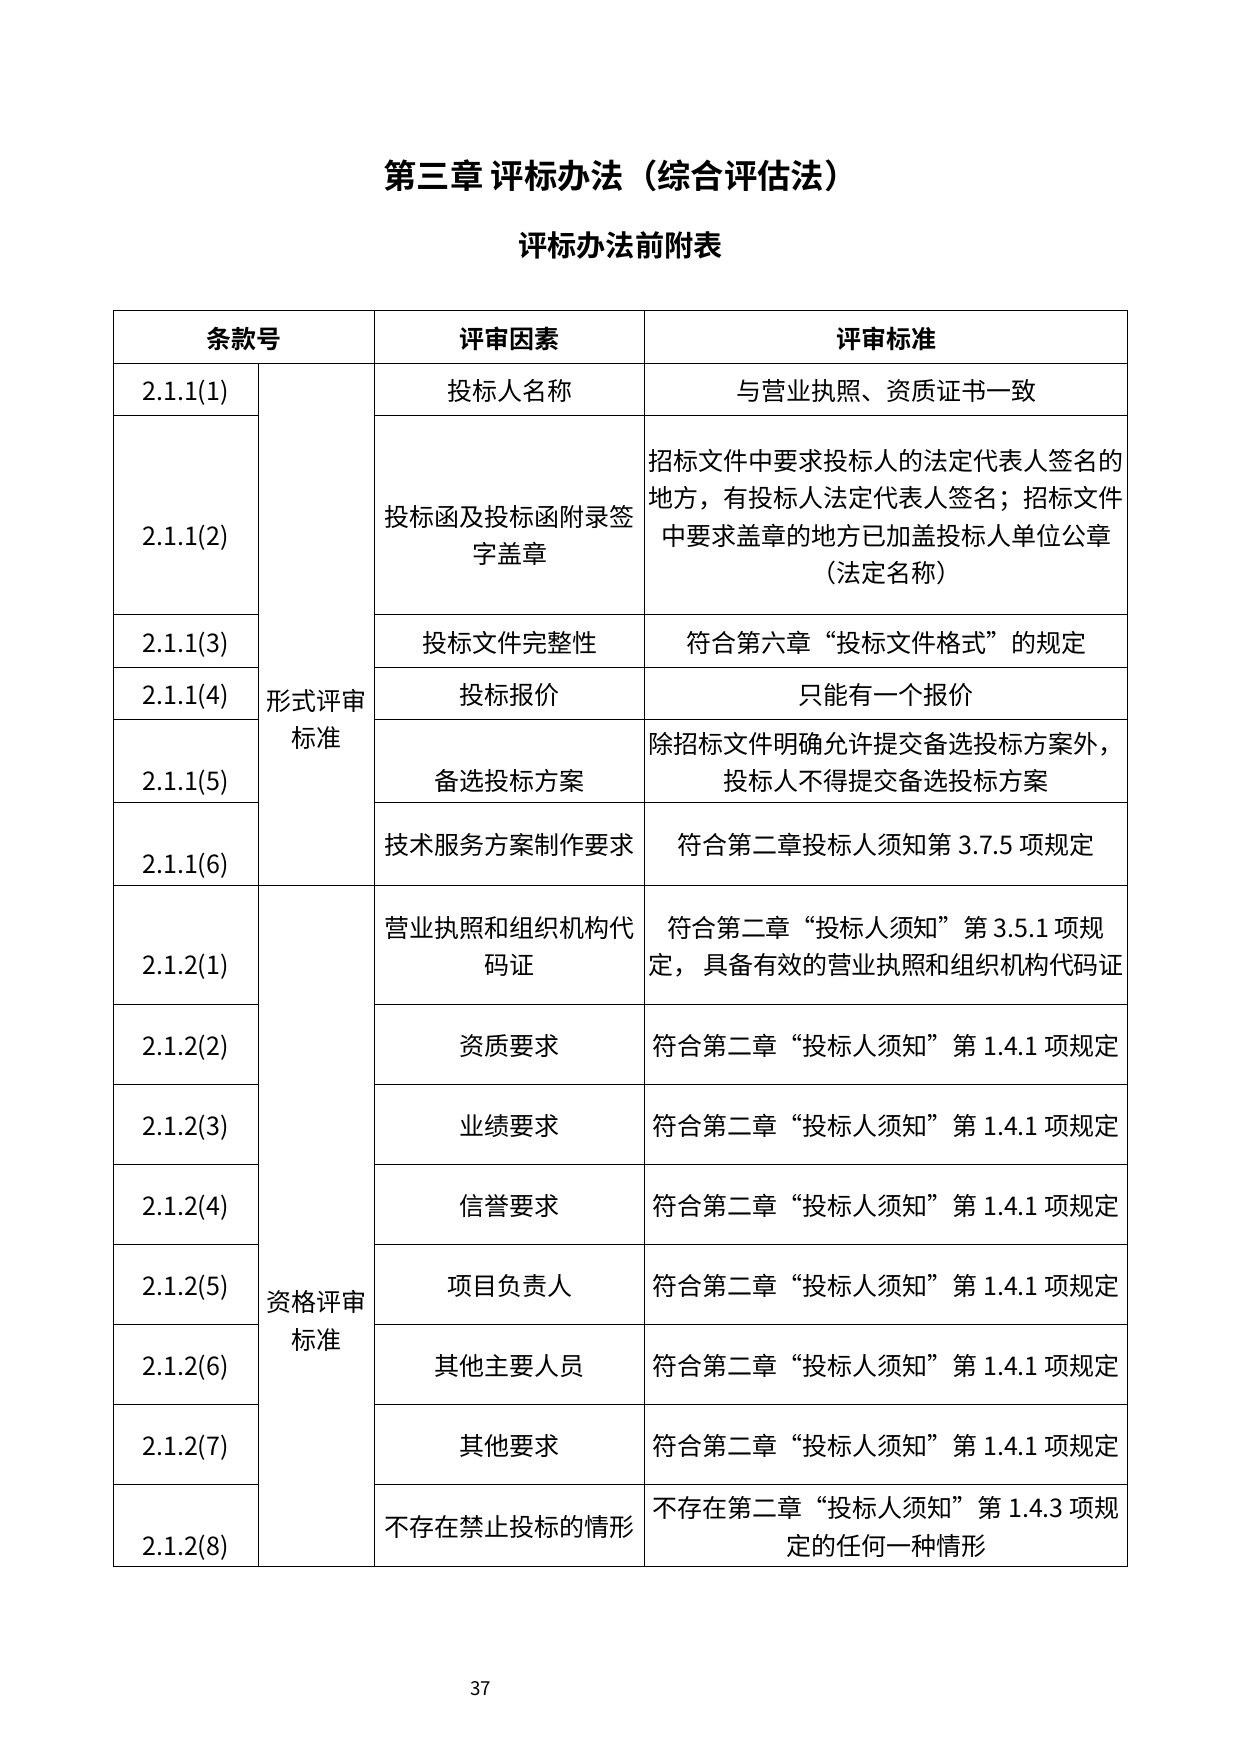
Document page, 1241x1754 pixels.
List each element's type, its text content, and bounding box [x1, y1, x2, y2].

table_cell 2.1.2(8) [114, 1485, 258, 1566]
table_cell 2.1.2(7) [114, 1405, 258, 1483]
table_cell 资格评审标准 [259, 886, 374, 1566]
table_cell 业绩要求 [375, 1085, 644, 1164]
table_cell 2.1.2(1) [114, 886, 258, 1004]
table_cell 信誉要求 [375, 1165, 644, 1244]
table_cell 2.1.1(5) [114, 720, 258, 802]
table_cell 2.1.2(3) [114, 1085, 258, 1164]
table_cell 符合第二章“投标人须知”第 1.4.1 项规定 [645, 1005, 1127, 1084]
table_cell 资质要求 [375, 1005, 644, 1084]
table_cell 投标人名称 [375, 364, 644, 415]
table_cell 形式评审标准 [259, 364, 374, 884]
table_cell 与营业执照、资质证书一致 [645, 364, 1127, 415]
table_cell 招标文件中要求投标人的法定代表人签名的地方，有投标人法定代表人签名；招标文件中要求盖章的地方已加盖投标人单位公章 （法定名称） [645, 416, 1127, 614]
table_cell 2.1.2(2) [114, 1005, 258, 1084]
table_cell 符合第二章“投标人须知”第 1.4.1 项规定 [645, 1245, 1127, 1324]
table_cell 不存在禁止投标的情形 [375, 1485, 644, 1566]
subtitle 第三章 评标办法（综合评估法） [112, 150, 1128, 198]
table_cell 项目负责人 [375, 1245, 644, 1324]
table_cell 除招标文件明确允许提交备选投标方案外，投标人不得提交备选投标方案 [645, 720, 1127, 802]
table_header 条款号 [114, 311, 374, 363]
table_cell 2.1.1(3) [114, 615, 258, 667]
table_cell 备选投标方案 [375, 720, 644, 802]
table_cell 2.1.2(5) [114, 1245, 258, 1324]
subtitle 评标办法前附表 [112, 222, 1128, 264]
table_cell 符合第二章“投标人须知”第 1.4.1 项规定 [645, 1325, 1127, 1403]
table_cell 其他主要人员 [375, 1325, 644, 1403]
table_cell 符合第二章“投标人须知”第 1.4.1 项规定 [645, 1165, 1127, 1244]
table_cell 符合第二章“投标人须知”第 3.5.1 项规定， 具备有效的营业执照和组织机构代码证 [645, 886, 1127, 1004]
table_cell 投标文件完整性 [375, 615, 644, 667]
table_header 评审因素 [375, 311, 644, 363]
table_cell 投标报价 [375, 668, 644, 719]
table_cell 2.1.1(1) [114, 364, 258, 415]
table_cell 符合第六章“投标文件格式”的规定 [645, 615, 1127, 667]
table_cell 2.1.2(4) [114, 1165, 258, 1244]
table_cell 投标函及投标函附录签字盖章 [375, 416, 644, 614]
table_cell 符合第二章“投标人须知”第 1.4.1 项规定 [645, 1405, 1127, 1483]
table_cell 不存在第二章“投标人须知”第 1.4.3 项规定的任何一种情形 [645, 1485, 1127, 1566]
table_cell 其他要求 [375, 1405, 644, 1483]
table_cell 营业执照和组织机构代码证 [375, 886, 644, 1004]
table_cell 2.1.1(2) [114, 416, 258, 614]
table_cell 2.1.2(6) [114, 1325, 258, 1403]
table_cell 符合第二章投标人须知第 3.7.5 项规定 [645, 803, 1127, 884]
table_header 评审标准 [645, 311, 1127, 363]
table_cell 技术服务方案制作要求 [375, 803, 644, 884]
table_cell 2.1.1(6) [114, 803, 258, 884]
table_cell 符合第二章“投标人须知”第 1.4.1 项规定 [645, 1085, 1127, 1164]
table_cell 只能有一个报价 [645, 668, 1127, 719]
table_cell 2.1.1(4) [114, 668, 258, 719]
